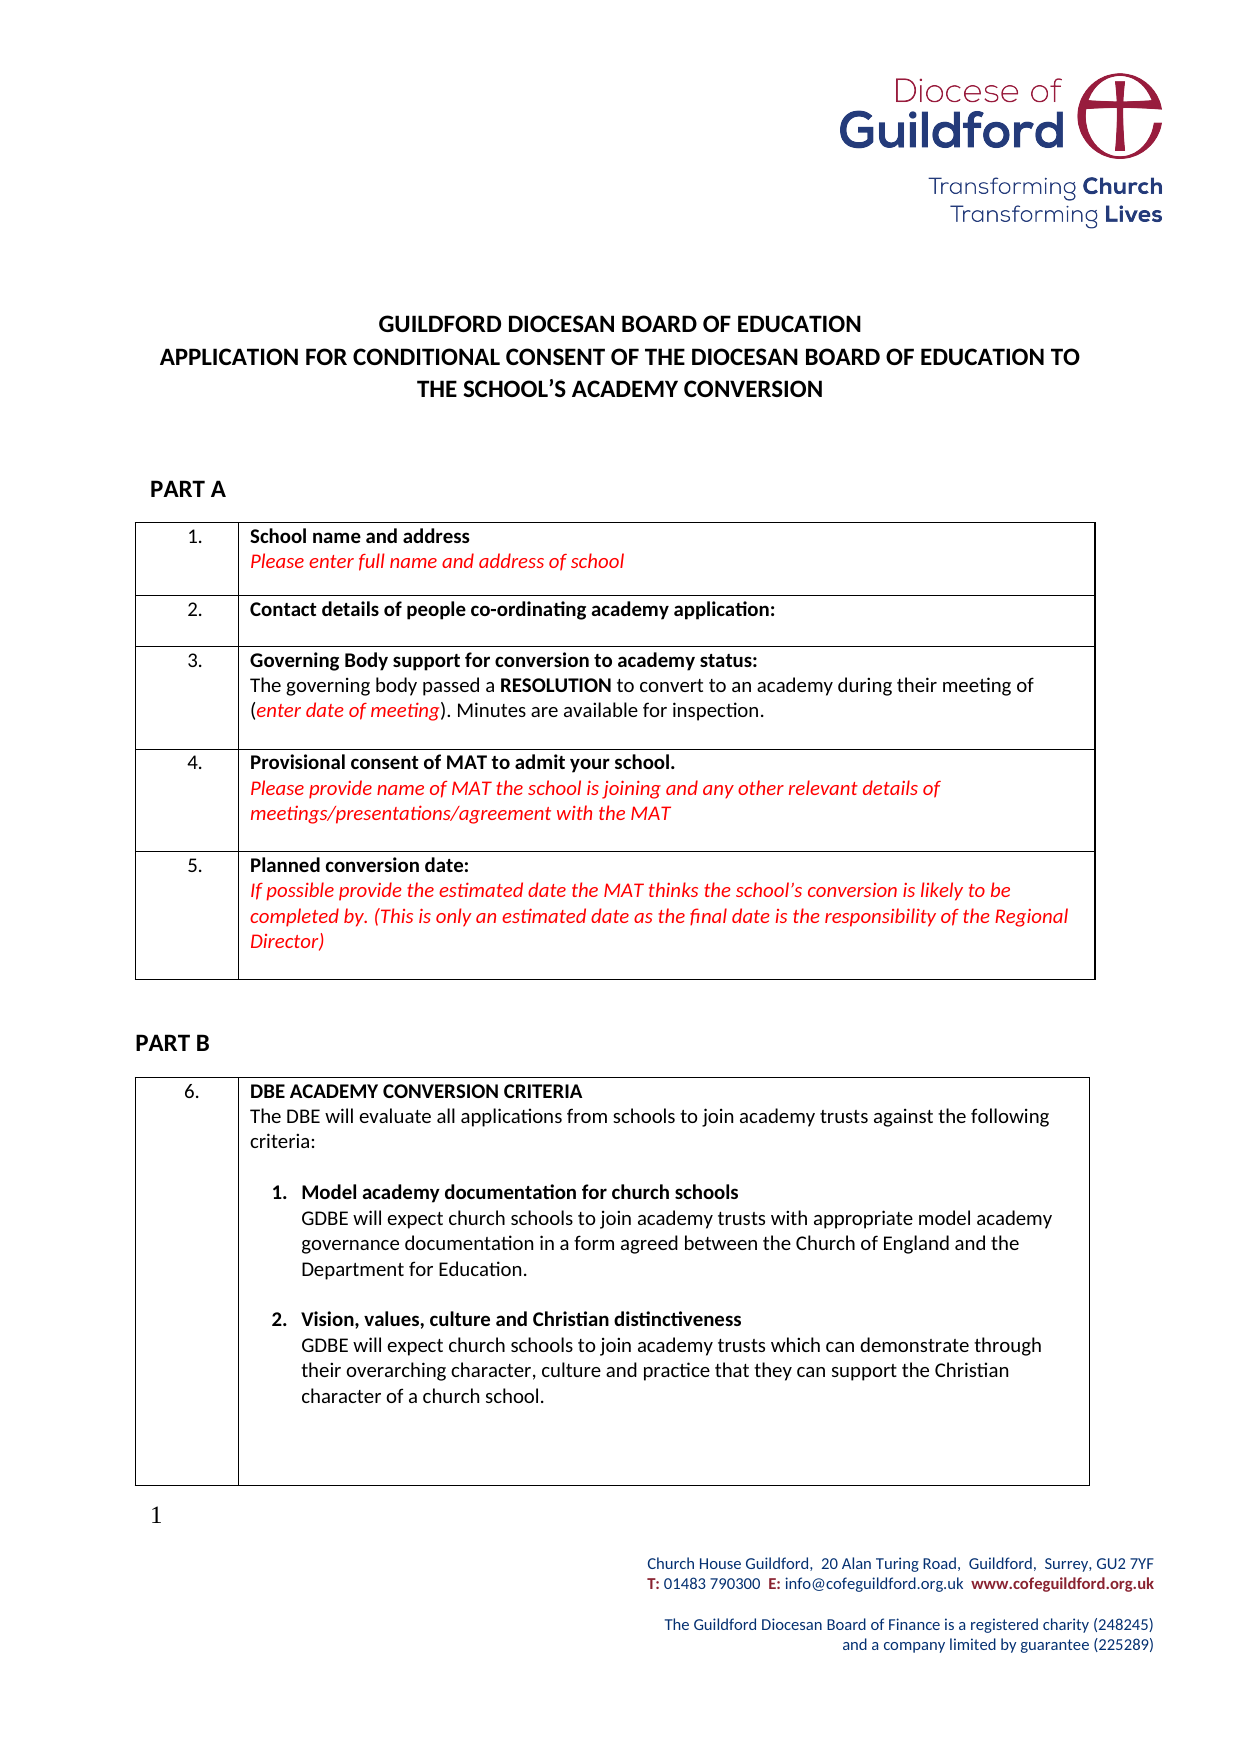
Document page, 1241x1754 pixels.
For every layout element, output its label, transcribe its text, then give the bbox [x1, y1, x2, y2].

text GUILDFORD DIOCESAN BOARD OF EDUCATION [150, 308, 1090, 338]
table_cell [136, 647, 238, 748]
table_cell [136, 852, 238, 979]
table_cell Contact details of people co-ordinating academy application: [239, 596, 1094, 646]
table_cell [136, 750, 238, 851]
picture [835, 71, 1197, 234]
table_cell Planned conversion date: If possible provide the estimated date the MAT thinks the school’s conversion is likely to be completed by. (This is only an estimated date as the final date is the responsibility of the Regional Director) [239, 852, 1094, 979]
table_header School name and address Please enter full name and address of school [239, 523, 1094, 595]
table_header [136, 523, 238, 595]
text APPLICATION FOR CONDITIONAL CONSENT OF THE DIOCESAN BOARD OF EDUCATION TO THE SCHOOL’S ACADEMY CONVERSION [150, 341, 1090, 404]
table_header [239, 1078, 1089, 1484]
table_cell Governing Body support for conversion to academy status: The governing body passed a RESOLUTION to convert to an academy during their meeting of (enter date of meeting). Minutes are available for inspection. [239, 647, 1094, 748]
table_cell Provisional consent of MAT to admit your school. Please provide name of MAT the school is joining and any other relevant details of meetings/presentations/agreement with the MAT [239, 750, 1094, 851]
text PART B [135, 1027, 1090, 1058]
table_header [136, 1078, 238, 1484]
text PART A [150, 473, 1090, 503]
table_cell [136, 596, 238, 646]
